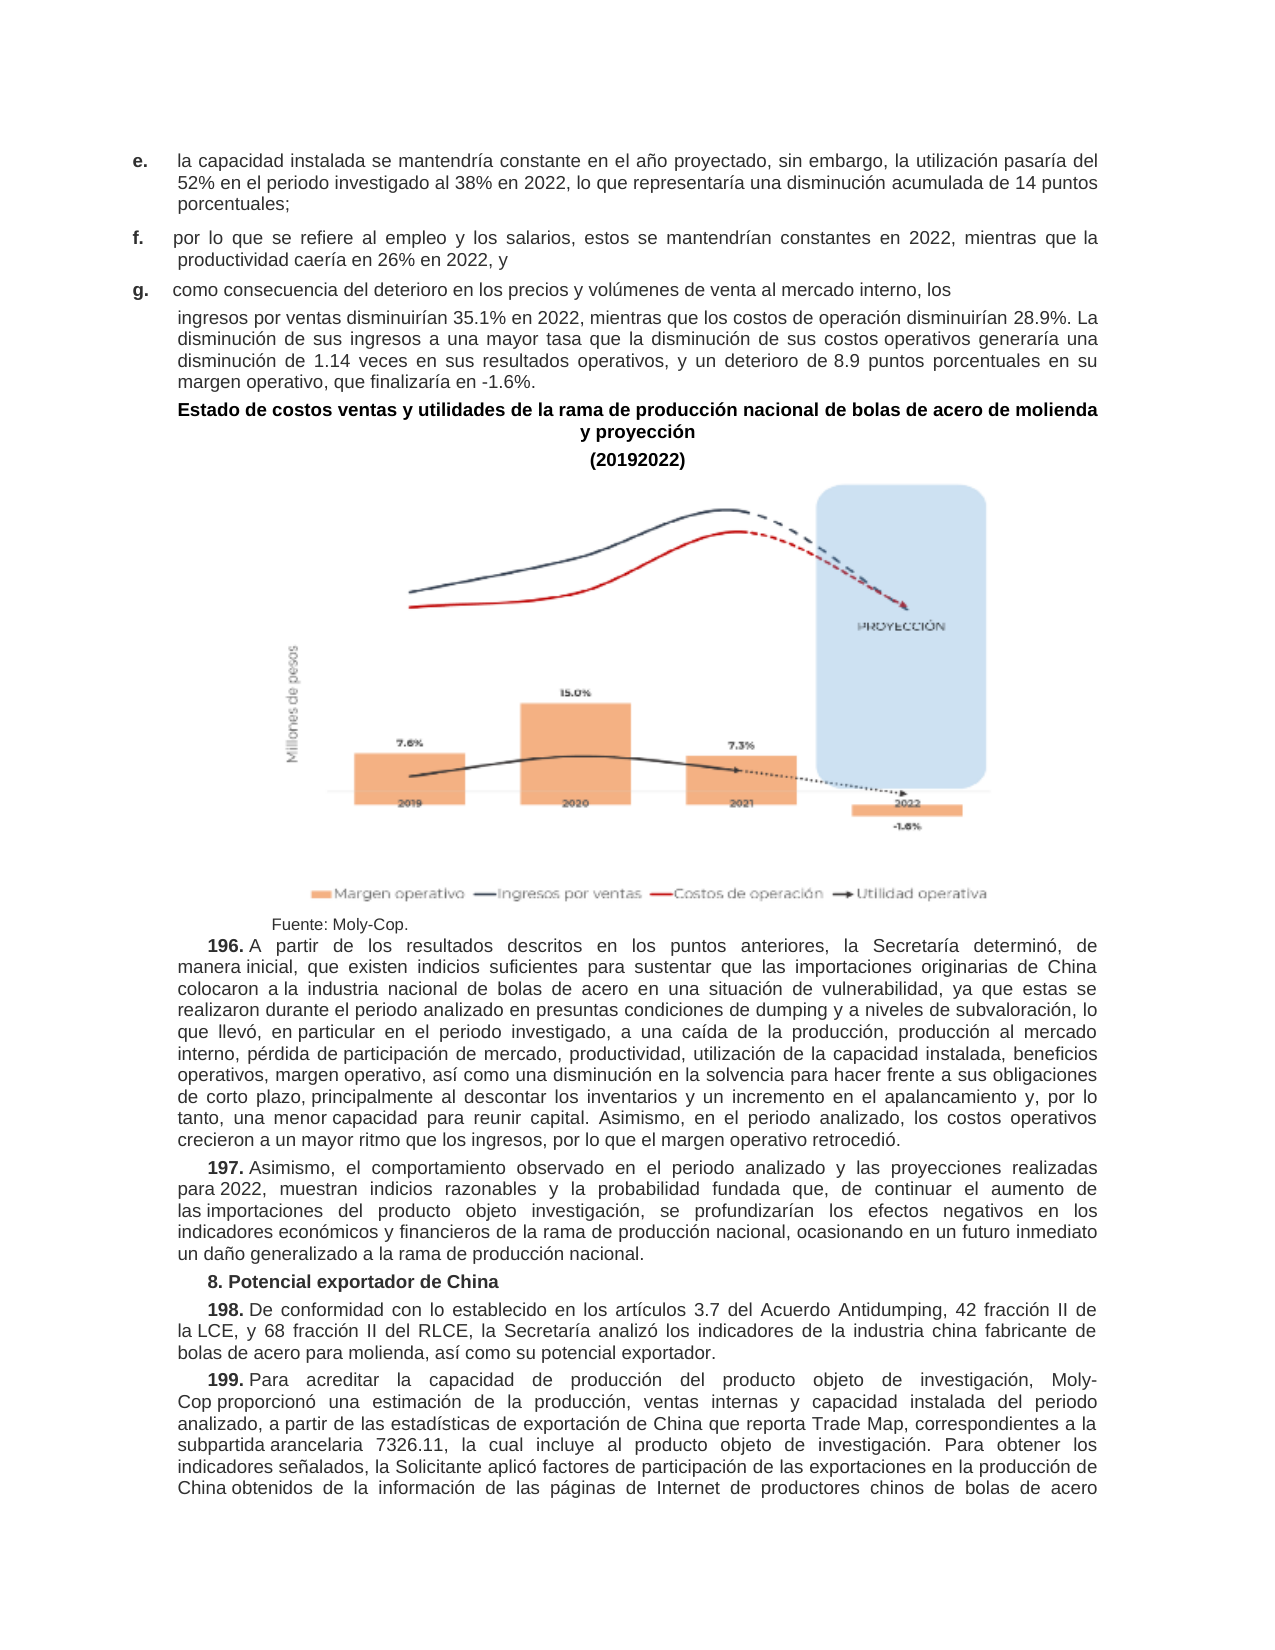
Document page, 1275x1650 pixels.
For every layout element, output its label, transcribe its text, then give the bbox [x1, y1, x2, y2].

text g. como consecuencia del deterioro en los precios y volúmenes de venta al mercado interno, los [132, 276, 1098, 300]
text 8. Potencial exportador de China [177, 1271, 1098, 1292]
text Estado de costos ventas y utilidades de la rama de producción nacional de bolas de acero de molienda y proyección [177, 399, 1098, 442]
text Fuente: Moly-Cop. [177, 911, 1098, 934]
text 197. Asimismo, el comportamiento observado en el periodo analizado y las proyecciones realizadas para 2022, muestran indicios razonables y la probabilidad fundada que, de continuar el aumento de las importaciones del producto objeto investigación, se profundizarían los efectos negativos en los indicadores económicos y financieros de la rama de producción nacional, ocasionando en un futuro inmediato un daño generalizado a la rama de producción nacional. [177, 1156, 1098, 1264]
text 196. A partir de los resultados descritos en los puntos anteriores, la Secretaría determinó, de manera inicial, que existen indicios suficientes para sustentar que las importaciones originarias de China colocaron a la industria nacional de bolas de acero en una situación de vulnerabilidad, ya que estas se realizaron durante el periodo analizado en presuntas condiciones de dumping y a niveles de subvaloración, lo que llevó, en particular en el periodo investigado, a una caída de la producción, producción al mercado interno, pérdida de participación de mercado, productividad, utilización de la capacidad instalada, beneficios operativos, margen operativo, así como una disminución en la solvencia para hacer frente a sus obligaciones de corto plazo, principalmente al descontar los inventarios y un incremento en el apalancamiento y, por lo tanto, una menor capacidad para reunir capital. Asimismo, en el periodo analizado, los costos operativos crecieron a un mayor ritmo que los ingresos, por lo que el margen operativo retrocedió. [177, 934, 1098, 1150]
text 198. De conformidad con lo establecido en los artículos 3.7 del Acuerdo Antidumping, 42 fracción II de la LCE, y 68 fracción II del RLCE, la Secretaría analizó los indicadores de la industria china fabricante de bolas de acero para molienda, así como su potencial exportador. [177, 1298, 1098, 1363]
picture [273, 476, 1002, 911]
text (20192022) [177, 448, 1098, 470]
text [177, 1369, 1098, 1499]
text e. la capacidad instalada se mantendría constante en el año proyectado, sin embargo, la utilización pasaría del 52% en el periodo investigado al 38% en 2022, lo que representaría una disminución acumulada de 14 puntos porcentuales; [132, 148, 1098, 215]
text f. por lo que se refiere al empleo y los salarios, estos se mantendrían constantes en 2022, mientras que la productividad caería en 26% en 2022, y [132, 225, 1098, 270]
text ingresos por ventas disminuirían 35.1% en 2022, mientras que los costos de operación disminuirían 28.9%. La disminución de sus ingresos a una mayor tasa que la disminución de sus costos operativos generaría una disminución de 1.14 veces en sus resultados operativos, y un deterioro de 8.9 puntos porcentuales en su margen operativo, que finalizaría en -1.6%. [177, 307, 1098, 393]
